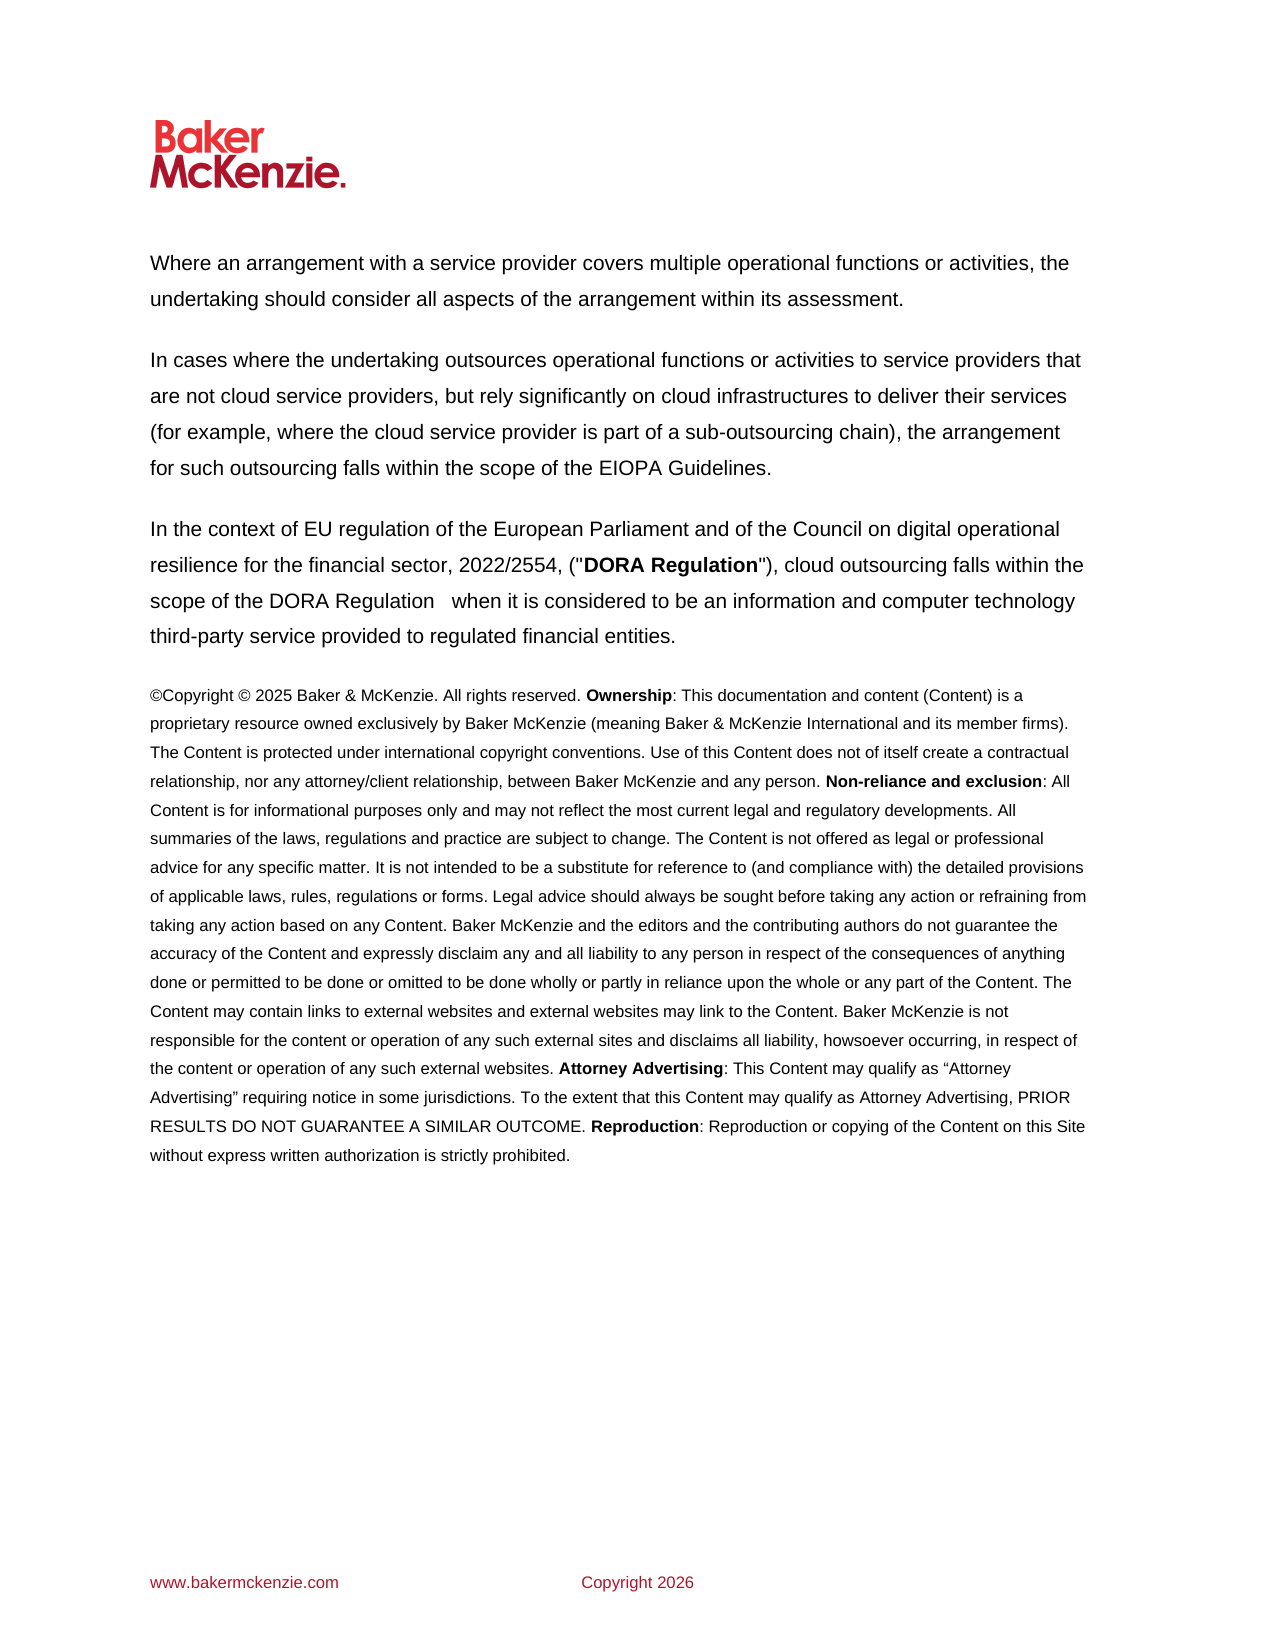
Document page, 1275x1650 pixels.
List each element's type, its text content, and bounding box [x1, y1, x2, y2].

picture [150, 120, 346, 189]
text ©Copyright © 2025 Baker & McKenzie. All rights reserved. Ownership: This documentation and content (Content) is a proprietary resource owned exclusively by Baker McKenzie (meaning Baker & McKenzie International and its member firms). The Content is protected under international copyright conventions. Use of this Content does not of itself create a contractual relationship, nor any attorney/client relationship, between Baker McKenzie and any person. Non-reliance and exclusion: All Content is for informational purposes only and may not reflect the most current legal and regulatory developments. All summaries of the laws, regulations and practice are subject to change. The Content is not offered as legal or professional advice for any specific matter. It is not intended to be a substitute for reference to (and compliance with) the detailed provisions of applicable laws, rules, regulations or forms. Legal advice should always be sought before taking any action or refraining from taking any action based on any Content. Baker McKenzie and the editors and the contributing authors do not guarantee the accuracy of the Content and expressly disclaim any and all liability to any person in respect of the consequences of anything done or permitted to be done or omitted to be done wholly or partly in reliance upon the whole or any part of the Content. The Content may contain links to external websites and external websites may link to the Content. Baker McKenzie is not responsible for the content or operation of any such external sites and disclaims all liability, howsoever occurring, in respect of the content or operation of any such external websites. Attorney Advertising: This Content may qualify as “Attorney Advertising” requiring notice in some jurisdictions. To the extent that this Content may qualify as Attorney Advertising, PRIOR RESULTS DO NOT GUARANTEE A SIMILAR OUTCOME. Reproduction: Reproduction or copying of the Content on this Site without express written authorization is strictly prohibited. [150, 685, 1087, 1164]
